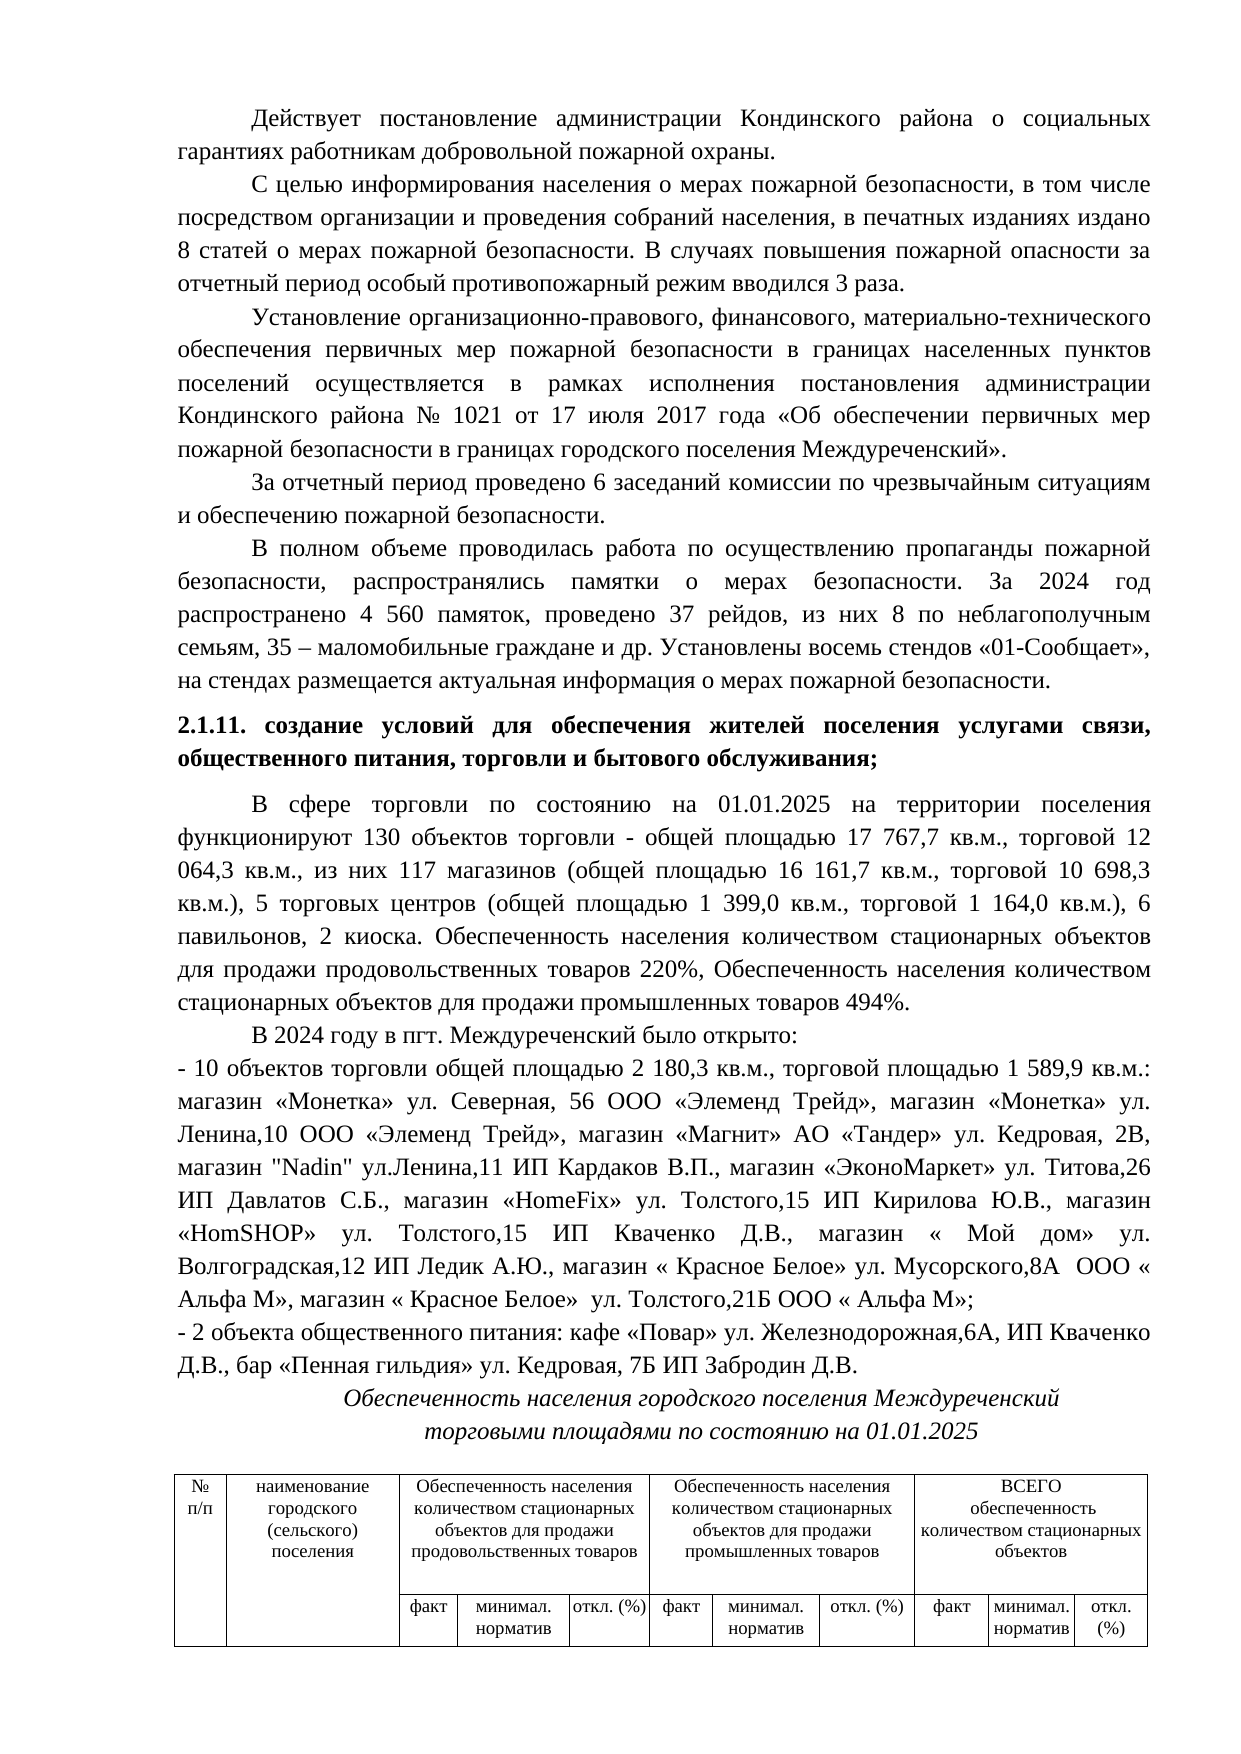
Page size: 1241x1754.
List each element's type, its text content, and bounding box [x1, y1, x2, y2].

text Обеспеченность населения городского поселения Междуреченский [177, 1383, 1152, 1412]
table_cell минимал. норматив [458, 1595, 569, 1646]
table_header Обеспеченность населения количеством стационарных объектов для продажи продовольственных товаров [400, 1475, 649, 1594]
table_header наименование городского (сельского) поселения [227, 1475, 399, 1646]
table_cell минимал. норматив [989, 1595, 1074, 1646]
text С целью информирования населения о мерах пожарной безопасности, в том числе посредством организации и проведения собраний населения, в печатных изданиях издано 8 статей о мерах пожарной безопасности. В случаях повышения пожарной опасности за отчетный период особый противопожарный режим вводился 3 раза. [177, 169, 1152, 297]
table_cell откл. (%) [570, 1595, 649, 1646]
table_cell факт [915, 1595, 988, 1646]
text - 10 объектов торговли общей площадью 2 180,3 кв.м., торговой площадью 1 589,9 кв.м.: магазин «Монетка» ул. Северная, 56 ООО «Элеменд Трейд», магазин «Монетка» ул. Ленина,10 ООО «Элеменд Трейд», магазин «Магнит» АО «Тандер» ул. Кедровая, 2В, магазин "Nadin" ул.Ленина,11 ИП Кардаков В.П., магазин «ЭконоМаркет» ул. Титова,26 ИП Давлатов С.Б., магазин «HomеFix» ул. Толстого,15 ИП Кирилова Ю.В., магазин «HomSHOP» ул. Толстого,15 ИП Кваченко Д.В., магазин « Мой дом» ул. Волгоградская,12 ИП Ледик А.Ю., магазин « Красное Белое» ул. Мусорского,8А ООО « Альфа М», магазин « Красное Белое» ул. Толстого,21Б ООО « Альфа М»; [177, 1053, 1152, 1313]
table_cell факт [650, 1595, 712, 1646]
text Действует постановление администрации Кондинского района о социальных гарантиях работникам добровольной пожарной охраны. [177, 103, 1152, 165]
table_header № п/п [175, 1475, 226, 1646]
table_cell откл. (%) [820, 1595, 914, 1646]
text торговыми площадями по состоянию на 01.01.2025 [177, 1416, 1152, 1445]
table_cell откл. (%) [1075, 1595, 1147, 1646]
table_cell минимал. норматив [713, 1595, 819, 1646]
text В полном объеме проводилась работа по осуществлению пропаганды пожарной безопасности, распространялись памятки о мерах безопасности. За 2024 год распространено 4 560 памяток, проведено 37 рейдов, из них 8 по неблагополучным семьям, 35 – маломобильные граждане и др. Установлены восемь стендов «01-Сообщает», на стендах размещается актуальная информация о мерах пожарной безопасности. [177, 533, 1152, 693]
table_header Обеспеченность населения количеством стационарных объектов для продажи промышленных товаров [650, 1475, 914, 1594]
text В 2024 году в пгт. Междуреченский было открыто: [177, 1020, 1152, 1049]
text Установление организационно-правового, финансового, материально-технического обеспечения первичных мер пожарной безопасности в границах населенных пунктов поселений осуществляется в рамках исполнения постановления администрации Кондинского района № 1021 от 17 июля 2017 года «Об обеспечении первичных мер пожарной безопасности в границах городского поселения Междуреченский». [177, 302, 1152, 462]
table_header ВСЕГО обеспеченность количеством стационарных объектов [915, 1475, 1147, 1594]
text - 2 объекта общественного питания: кафе «Повар» ул. Железнодорожная,6А, ИП Кваченко Д.В., бар «Пенная гильдия» ул. Кедровая, 7Б ИП Забродин Д.В. [177, 1317, 1152, 1379]
text 2.1.11. создание условий для обеспечения жителей поселения услугами связи, общественного питания, торговли и бытового обслуживания; [177, 710, 1152, 772]
text За отчетный период проведено 6 заседаний комиссии по чрезвычайным ситуациям и обеспечению пожарной безопасности. [177, 467, 1152, 528]
text В сфере торговли по состоянию на 01.01.2025 на территории поселения функционируют 130 объектов торговли - общей площадью 17 767,7 кв.м., торговой 12 064,3 кв.м., из них 117 магазинов (общей площадью 16 161,7 кв.м., торговой 10 698,3 кв.м.), 5 торговых центров (общей площадью 1 399,0 кв.м., торговой 1 164,0 кв.м.), 6 павильонов, 2 киоска. Обеспеченность населения количеством стационарных объектов для продажи продовольственных товаров 220%, Обеспеченность населения количеством стационарных объектов для продажи промышленных товаров 494%. [177, 789, 1152, 1016]
table_cell факт [400, 1595, 457, 1646]
